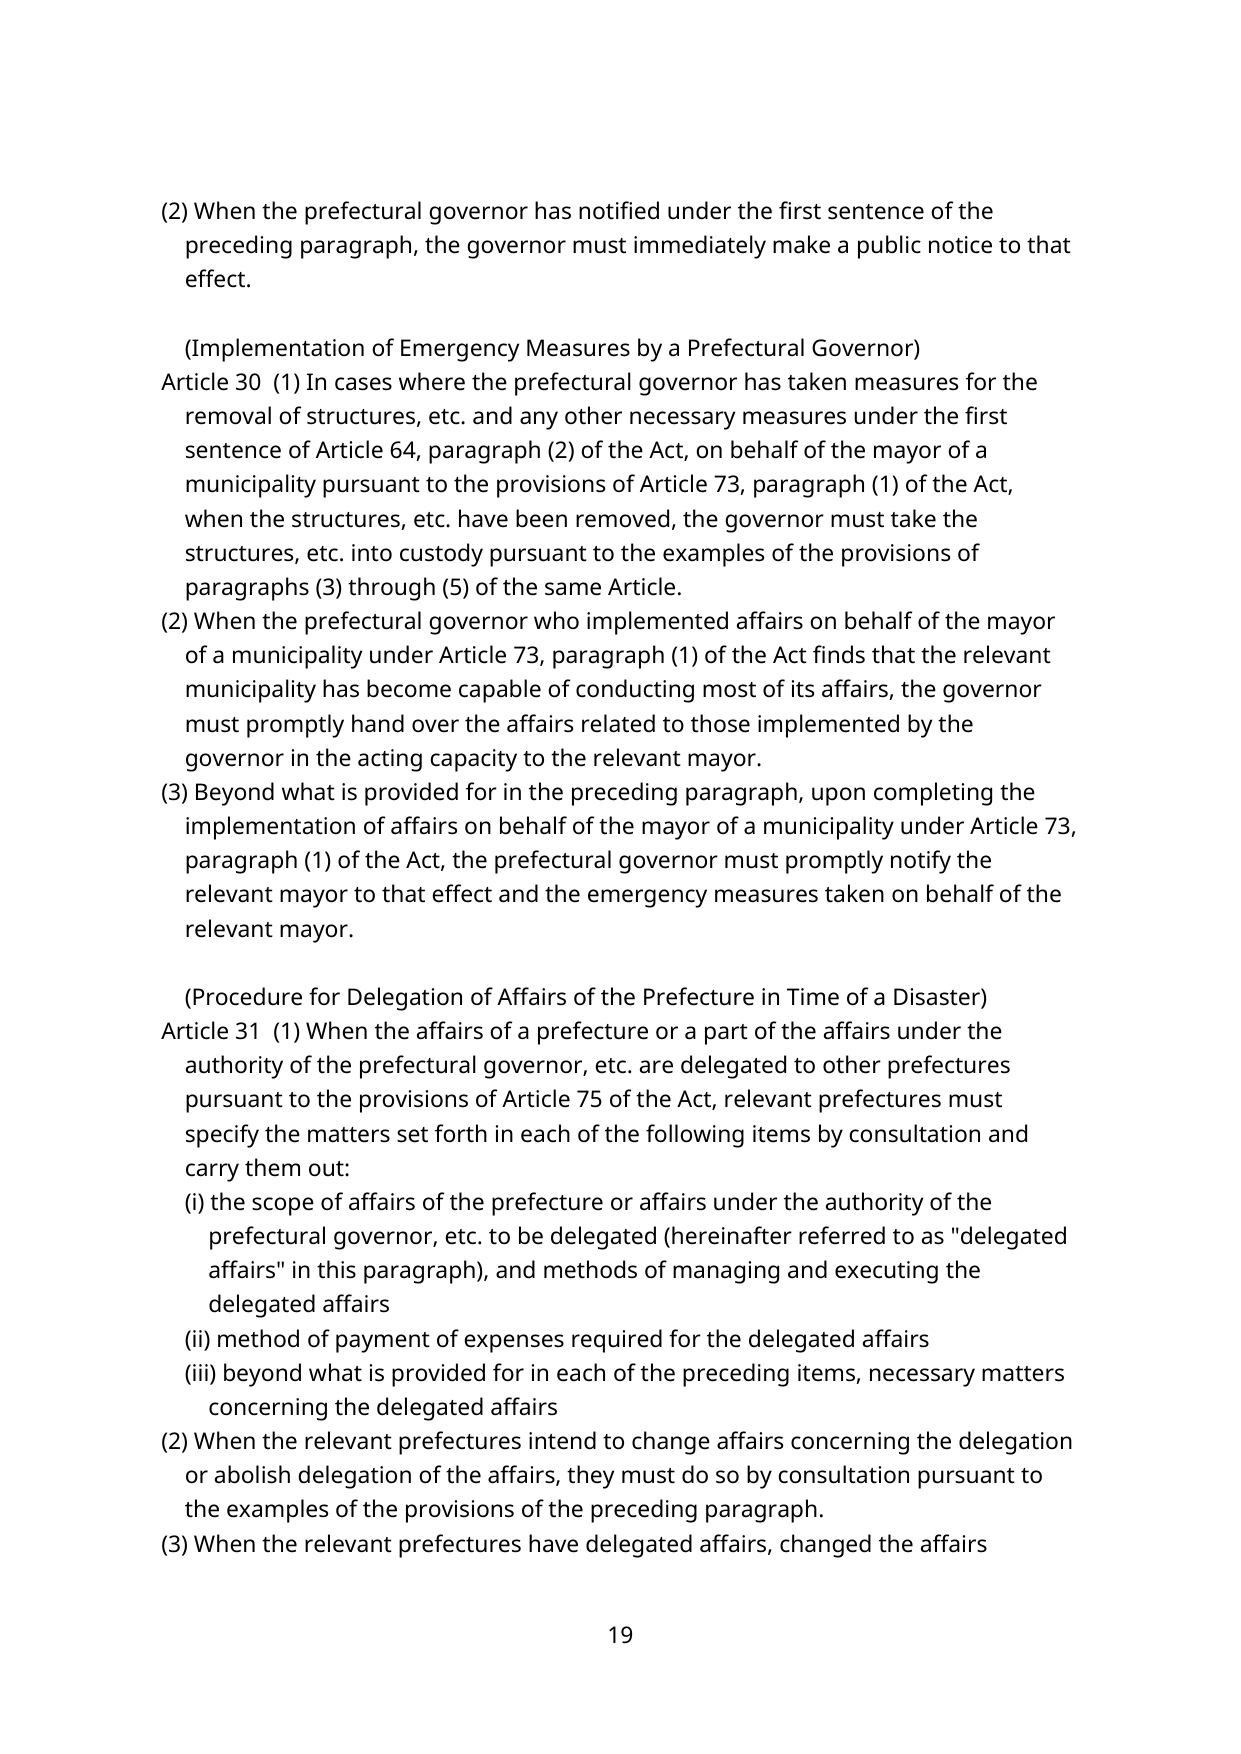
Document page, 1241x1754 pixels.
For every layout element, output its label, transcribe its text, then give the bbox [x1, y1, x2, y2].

text (i) the scope of affairs of the prefecture or affairs under the authority of the prefectural governor, etc. to be delegated (hereinafter referred to as "delegated affairs" in this paragraph), and methods of managing and executing the delegated affairs [184, 1184, 1079, 1321]
text (2) When the prefectural governor who implemented affairs on behalf of the mayor of a municipality under Article 73, paragraph (1) of the Act finds that the relevant municipality has become capable of conducting most of its affairs, the governor must promptly hand over the affairs related to those implemented by the governor in the acting capacity to the relevant mayor. [161, 604, 1079, 774]
text (2) When the relevant prefectures intend to change affairs concerning the delegation or abolish delegation of the affairs, they must do so by consultation pursuant to the examples of the provisions of the preceding paragraph. [161, 1424, 1079, 1526]
text Article 30 (1) In cases where the prefectural governor has taken measures for the removal of structures, etc. and any other necessary measures under the first sentence of Article 64, paragraph (2) of the Act, on behalf of the mayor of a municipality pursuant to the provisions of Article 73, paragraph (1) of the Act, when the structures, etc. have been removed, the governor must take the structures, etc. into custody pursuant to the examples of the provisions of paragraphs (3) through (5) of the same Article. [161, 364, 1079, 604]
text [161, 1526, 1079, 1560]
text (2) When the prefectural governor has notified under the first sentence of the preceding paragraph, the governor must immediately make a public notice to that effect. [161, 194, 1079, 296]
text (3) Beyond what is provided for in the preceding paragraph, upon completing the implementation of affairs on behalf of the mayor of a municipality under Article 73, paragraph (1) of the Act, the prefectural governor must promptly notify the relevant mayor to that effect and the emergency measures taken on behalf of the relevant mayor. [161, 774, 1079, 945]
text (ii) method of payment of expenses required for the delegated affairs [184, 1321, 1079, 1355]
text (Implementation of Emergency Measures by a Prefectural Governor) [184, 330, 1079, 364]
text (Procedure for Delegation of Affairs of the Prefecture in Time of a Disaster) [184, 979, 1079, 1014]
text Article 31 (1) When the affairs of a prefecture or a part of the affairs under the authority of the prefectural governor, etc. are delegated to other prefectures pursuant to the provisions of Article 75 of the Act, relevant prefectures must specify the matters set forth in each of the following items by consultation and carry them out: [161, 1014, 1079, 1184]
text (iii) beyond what is provided for in each of the preceding items, necessary matters concerning the delegated affairs [184, 1355, 1079, 1424]
